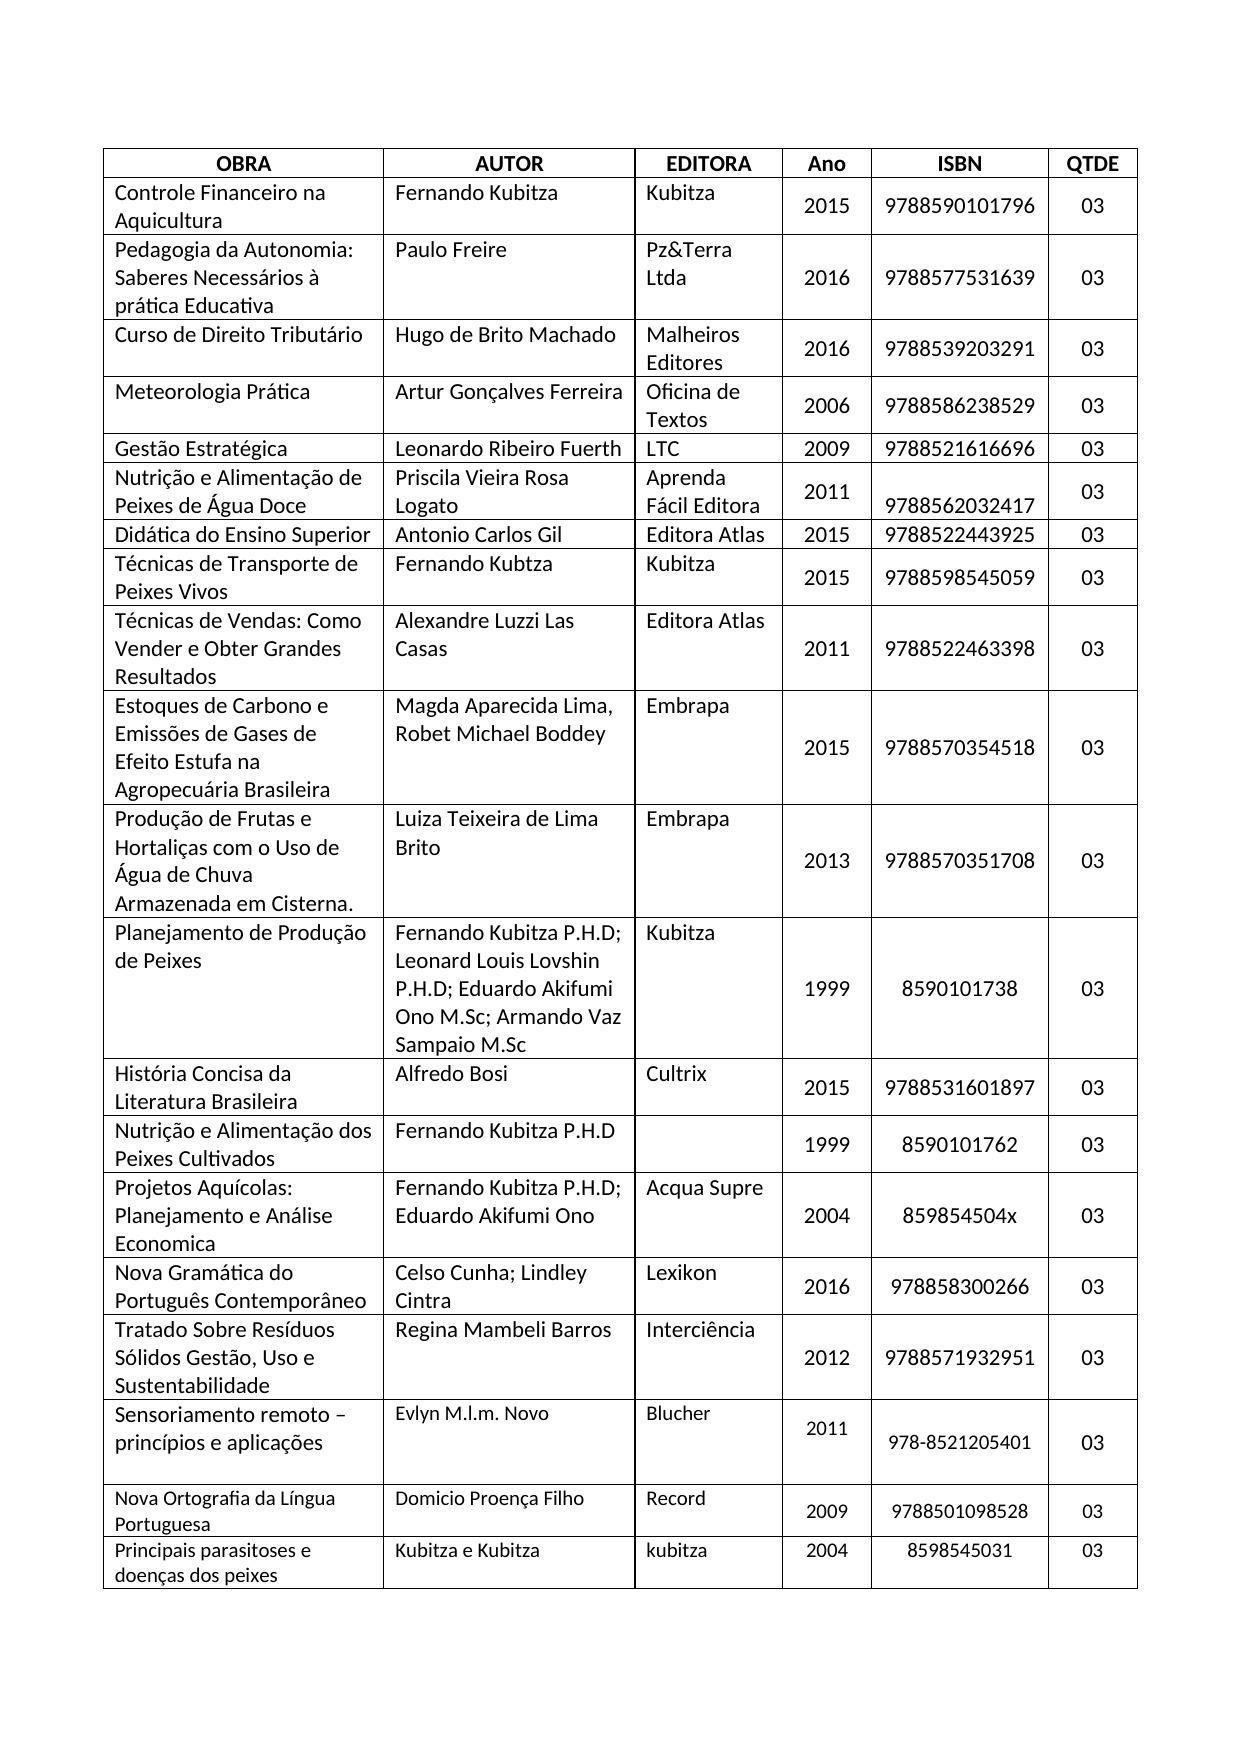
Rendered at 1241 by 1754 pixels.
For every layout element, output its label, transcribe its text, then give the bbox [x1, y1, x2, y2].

table_cell 9788570354518 [872, 691, 1048, 803]
table_cell Kubitza [636, 178, 782, 234]
table_cell 2015 [783, 520, 871, 548]
table_header Ano [783, 149, 871, 177]
table_cell 03 [1049, 606, 1137, 690]
table_cell Magda Aparecida Lima, Robet Michael Boddey [384, 691, 634, 803]
table_cell 2009 [783, 434, 871, 462]
table_cell 03 [1049, 178, 1137, 234]
table_cell Gestão Estratégica [104, 434, 383, 462]
table_cell 9788501098528 [872, 1485, 1048, 1536]
table_cell Leonardo Ribeiro Fuerth [384, 434, 634, 462]
table_cell 03 [1049, 1537, 1137, 1588]
table_cell Priscila Vieira Rosa Logato [384, 463, 634, 519]
table_cell 03 [1049, 1315, 1137, 1399]
table_cell Interciência [636, 1315, 782, 1399]
table_cell Domicio Proença Filho [384, 1485, 634, 1536]
table_cell Malheiros Editores [636, 320, 782, 376]
table_cell Pedagogia da Autonomia: Saberes Necessários à prática Educativa [104, 235, 383, 319]
table_cell 978-8521205401 [872, 1400, 1048, 1484]
table_cell 9788577531639 [872, 235, 1048, 319]
table_cell Curso de Direito Tributário [104, 320, 383, 376]
table_cell Didática do Ensino Superior [104, 520, 383, 548]
table_cell Fernando Kubitza P.H.D; Eduardo Akifumi Ono [384, 1173, 634, 1257]
table_cell Record [636, 1485, 782, 1536]
table_cell 2009 [783, 1485, 871, 1536]
table_cell 9788539203291 [872, 320, 1048, 376]
table_cell kubitza [636, 1537, 782, 1588]
table_cell 2006 [783, 377, 871, 433]
table_cell 03 [1049, 1485, 1137, 1536]
table_cell 9788590101796 [872, 178, 1048, 234]
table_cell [104, 1537, 383, 1588]
table_cell 03 [1049, 918, 1137, 1058]
table_cell LTC [636, 434, 782, 462]
table_cell 2013 [783, 805, 871, 917]
table_cell Fernando Kubitza [384, 178, 634, 234]
table_cell 2016 [783, 235, 871, 319]
table_cell Blucher [636, 1400, 782, 1484]
table_cell 03 [1049, 434, 1137, 462]
table_cell 2004 [783, 1537, 871, 1588]
table_cell 2015 [783, 1059, 871, 1115]
table_cell Nova Ortografia da Língua Portuguesa [104, 1485, 383, 1536]
table_cell 8598545031 [872, 1537, 1048, 1588]
table_cell 2011 [783, 606, 871, 690]
table_cell Antonio Carlos Gil [384, 520, 634, 548]
table_cell 03 [1049, 1258, 1137, 1314]
table_cell 9788522463398 [872, 606, 1048, 690]
table_cell Kubitza [636, 918, 782, 1058]
table_cell Luiza Teixeira de Lima Brito [384, 805, 634, 917]
table_cell Nutrição e Alimentação dos Peixes Cultivados [104, 1116, 383, 1172]
table_cell 9788522443925 [872, 520, 1048, 548]
table_cell Kubitza e Kubitza [384, 1537, 634, 1588]
table_header ISBN [872, 149, 1048, 177]
table_cell Paulo Freire [384, 235, 634, 319]
table_cell Cultrix [636, 1059, 782, 1115]
table_cell 03 [1049, 549, 1137, 605]
table_cell Meteorologia Prática [104, 377, 383, 433]
table_cell 2011 [783, 463, 871, 519]
table_cell 1999 [783, 1116, 871, 1172]
table_cell 1999 [783, 918, 871, 1058]
table_header OBRA [104, 149, 383, 177]
table_cell 9788571932951 [872, 1315, 1048, 1399]
table_cell Embrapa [636, 691, 782, 803]
table_cell 03 [1049, 235, 1137, 319]
table_cell 2016 [783, 1258, 871, 1314]
table_cell Acqua Supre [636, 1173, 782, 1257]
table_header EDITORA [636, 149, 782, 177]
table_cell 03 [1049, 1116, 1137, 1172]
table_cell Fernando Kubitza P.H.D [384, 1116, 634, 1172]
table_cell Projetos Aquícolas: Planejamento e Análise Economica [104, 1173, 383, 1257]
table_cell Alexandre Luzzi Las Casas [384, 606, 634, 690]
table_cell 03 [1049, 520, 1137, 548]
table_cell Artur Gonçalves Ferreira [384, 377, 634, 433]
table_cell 8590101738 [872, 918, 1048, 1058]
table_cell Kubitza [636, 549, 782, 605]
table_cell 2015 [783, 549, 871, 605]
table_cell Técnicas de Transporte de Peixes Vivos [104, 549, 383, 605]
table_cell 9788586238529 [872, 377, 1048, 433]
table_cell 978858300266 [872, 1258, 1048, 1314]
table_cell Embrapa [636, 805, 782, 917]
table_cell Editora Atlas [636, 520, 782, 548]
table_cell 2011 [783, 1400, 871, 1484]
table_cell 03 [1049, 805, 1137, 917]
table_cell Tratado Sobre Resíduos Sólidos Gestão, Uso e Sustentabilidade [104, 1315, 383, 1399]
table_cell 03 [1049, 1059, 1137, 1115]
table_cell Controle Financeiro na Aquicultura [104, 178, 383, 234]
table_cell 9788531601897 [872, 1059, 1048, 1115]
table_header AUTOR [384, 149, 634, 177]
table_cell História Concisa da Literatura Brasileira [104, 1059, 383, 1115]
table_cell Editora Atlas [636, 606, 782, 690]
table_cell Lexikon [636, 1258, 782, 1314]
table_cell Sensoriamento remoto – princípios e aplicações [104, 1400, 383, 1484]
table_cell 9788598545059 [872, 549, 1048, 605]
table_cell Regina Mambeli Barros [384, 1315, 634, 1399]
table_cell 9788570351708 [872, 805, 1048, 917]
table_cell Planejamento de Produção de Peixes [104, 918, 383, 1058]
table_cell Evlyn M.l.m. Novo [384, 1400, 634, 1484]
table_cell 03 [1049, 1400, 1137, 1484]
table_cell 2016 [783, 320, 871, 376]
table_cell Aprenda Fácil Editora [636, 463, 782, 519]
table_cell Nova Gramática do Português Contemporâneo [104, 1258, 383, 1314]
table_cell [636, 1116, 782, 1172]
table_cell 859854504x [872, 1173, 1048, 1257]
table_header QTDE [1049, 149, 1137, 177]
table_cell 03 [1049, 1173, 1137, 1257]
table_cell 03 [1049, 691, 1137, 803]
table_cell Produção de Frutas e Hortaliças com o Uso de Água de Chuva Armazenada em Cisterna. [104, 805, 383, 917]
table_cell Fernando Kubtza [384, 549, 634, 605]
table_cell Nutrição e Alimentação de Peixes de Água Doce [104, 463, 383, 519]
table_cell Celso Cunha; Lindley Cintra [384, 1258, 634, 1314]
table_cell 03 [1049, 320, 1137, 376]
table_cell 9788562032417 [872, 463, 1048, 519]
table_cell Técnicas de Vendas: Como Vender e Obter Grandes Resultados [104, 606, 383, 690]
table_cell 2012 [783, 1315, 871, 1399]
table_cell Estoques de Carbono e Emissões de Gases de Efeito Estufa na Agropecuária Brasileira [104, 691, 383, 803]
table_cell Oficina de Textos [636, 377, 782, 433]
table_cell 2004 [783, 1173, 871, 1257]
table_cell Pz&Terra Ltda [636, 235, 782, 319]
table_cell 2015 [783, 691, 871, 803]
table_cell 2015 [783, 178, 871, 234]
table_cell 03 [1049, 377, 1137, 433]
table_cell 03 [1049, 463, 1137, 519]
table_cell 9788521616696 [872, 434, 1048, 462]
table_cell Alfredo Bosi [384, 1059, 634, 1115]
table_cell Fernando Kubitza P.H.D; Leonard Louis Lovshin P.H.D; Eduardo Akifumi Ono M.Sc; Armando Vaz Sampaio M.Sc [384, 918, 634, 1058]
table_cell Hugo de Brito Machado [384, 320, 634, 376]
table_cell 8590101762 [872, 1116, 1048, 1172]
